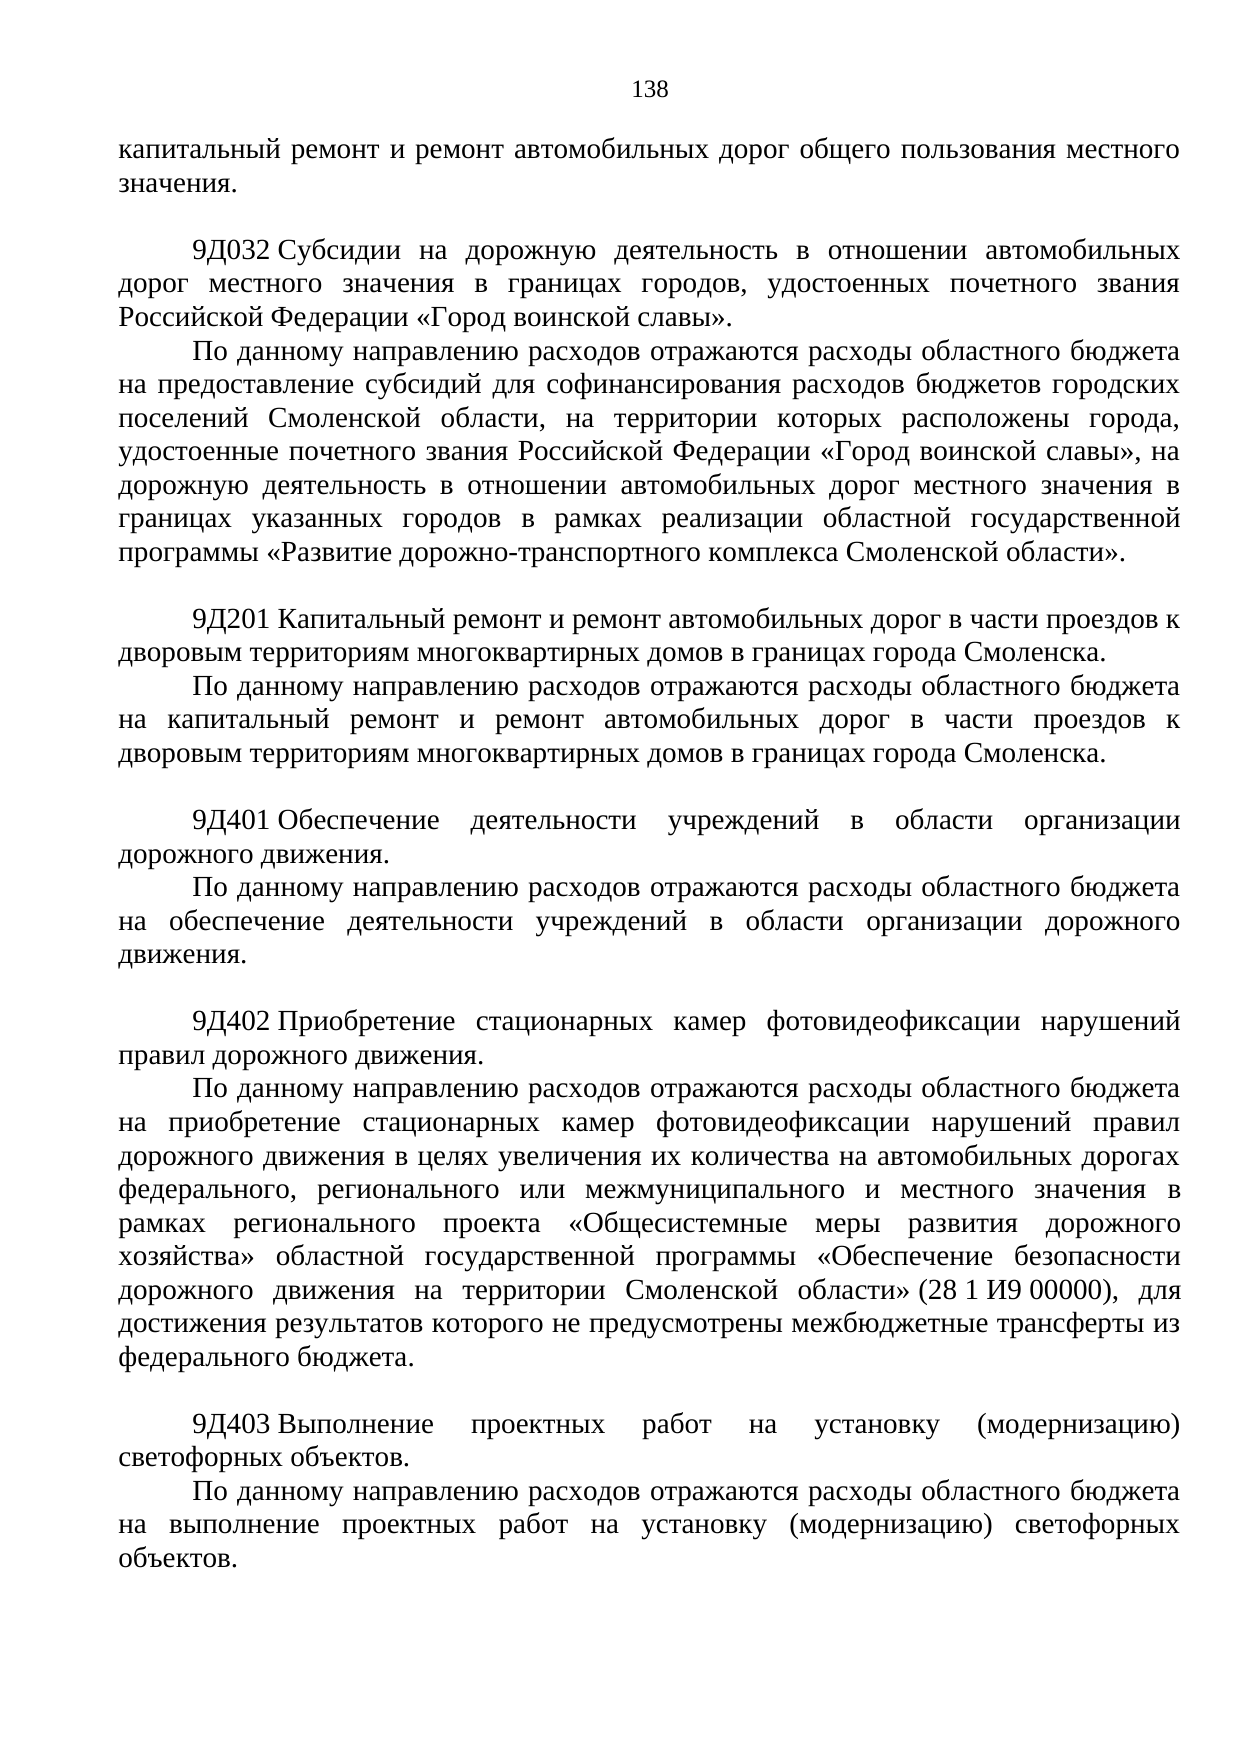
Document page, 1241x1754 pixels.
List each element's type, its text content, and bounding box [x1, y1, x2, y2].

text По данному направлению расходов отражаются расходы областного бюджета на предоставление субсидий для софинансирования расходов бюджетов городских поселений Смоленской области, на территории которых расположены города, удостоенные почетного звания Российской Федерации «Город воинской славы», на дорожную деятельность в отношении автомобильных дорог местного значения в границах указанных городов в рамках реализации областной государственной программы «Развитие дорожно-транспортного комплекса Смоленской области». [118, 333, 1181, 567]
text По данному направлению расходов отражаются расходы областного бюджета на обеспечение деятельности учреждений в области организации дорожного движения. [118, 869, 1181, 970]
text По данному направлению расходов отражаются расходы областного бюджета на капитальный ремонт и ремонт автомобильных дорог в части проездов к дворовым территориям многоквартирных домов в границах города Смоленска. [118, 668, 1181, 769]
text 9Д032 Субсидии на дорожную деятельность в отношении автомобильных дорог местного значения в границах городов, удостоенных почетного звания Российской Федерации «Город воинской славы». [118, 232, 1181, 333]
text 9Д401 Обеспечение деятельности учреждений в области организации дорожного движения. [118, 802, 1181, 869]
text 9Д402 Приобретение стационарных камер фотовидеофиксации нарушений правил дорожного движения. [118, 1003, 1181, 1071]
text 9Д201 Капитальный ремонт и ремонт автомобильных дорог в части проездов к дворовым территориям многоквартирных домов в границах города Смоленска. [118, 601, 1181, 668]
text По данному направлению расходов отражаются расходы областного бюджета на приобретение стационарных камер фотовидеофиксации нарушений правил дорожного движения в целях увеличения их количества на автомобильных дорогах федерального, регионального или межмуниципального и местного значения в рамках регионального проекта «Общесистемные меры развития дорожного хозяйства» областной государственной программы «Обеспечение безопасности дорожного движения на территории Смоленской области» (28 1 И9 00000), для достижения результатов которого не предусмотрены межбюджетные трансферты из федерального бюджета. [118, 1071, 1181, 1372]
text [118, 131, 1181, 198]
text По данному направлению расходов отражаются расходы областного бюджета на выполнение проектных работ на установку (модернизацию) светофорных объектов. [118, 1473, 1181, 1574]
text 9Д403 Выполнение проектных работ на установку (модернизацию) светофорных объектов. [118, 1406, 1181, 1473]
